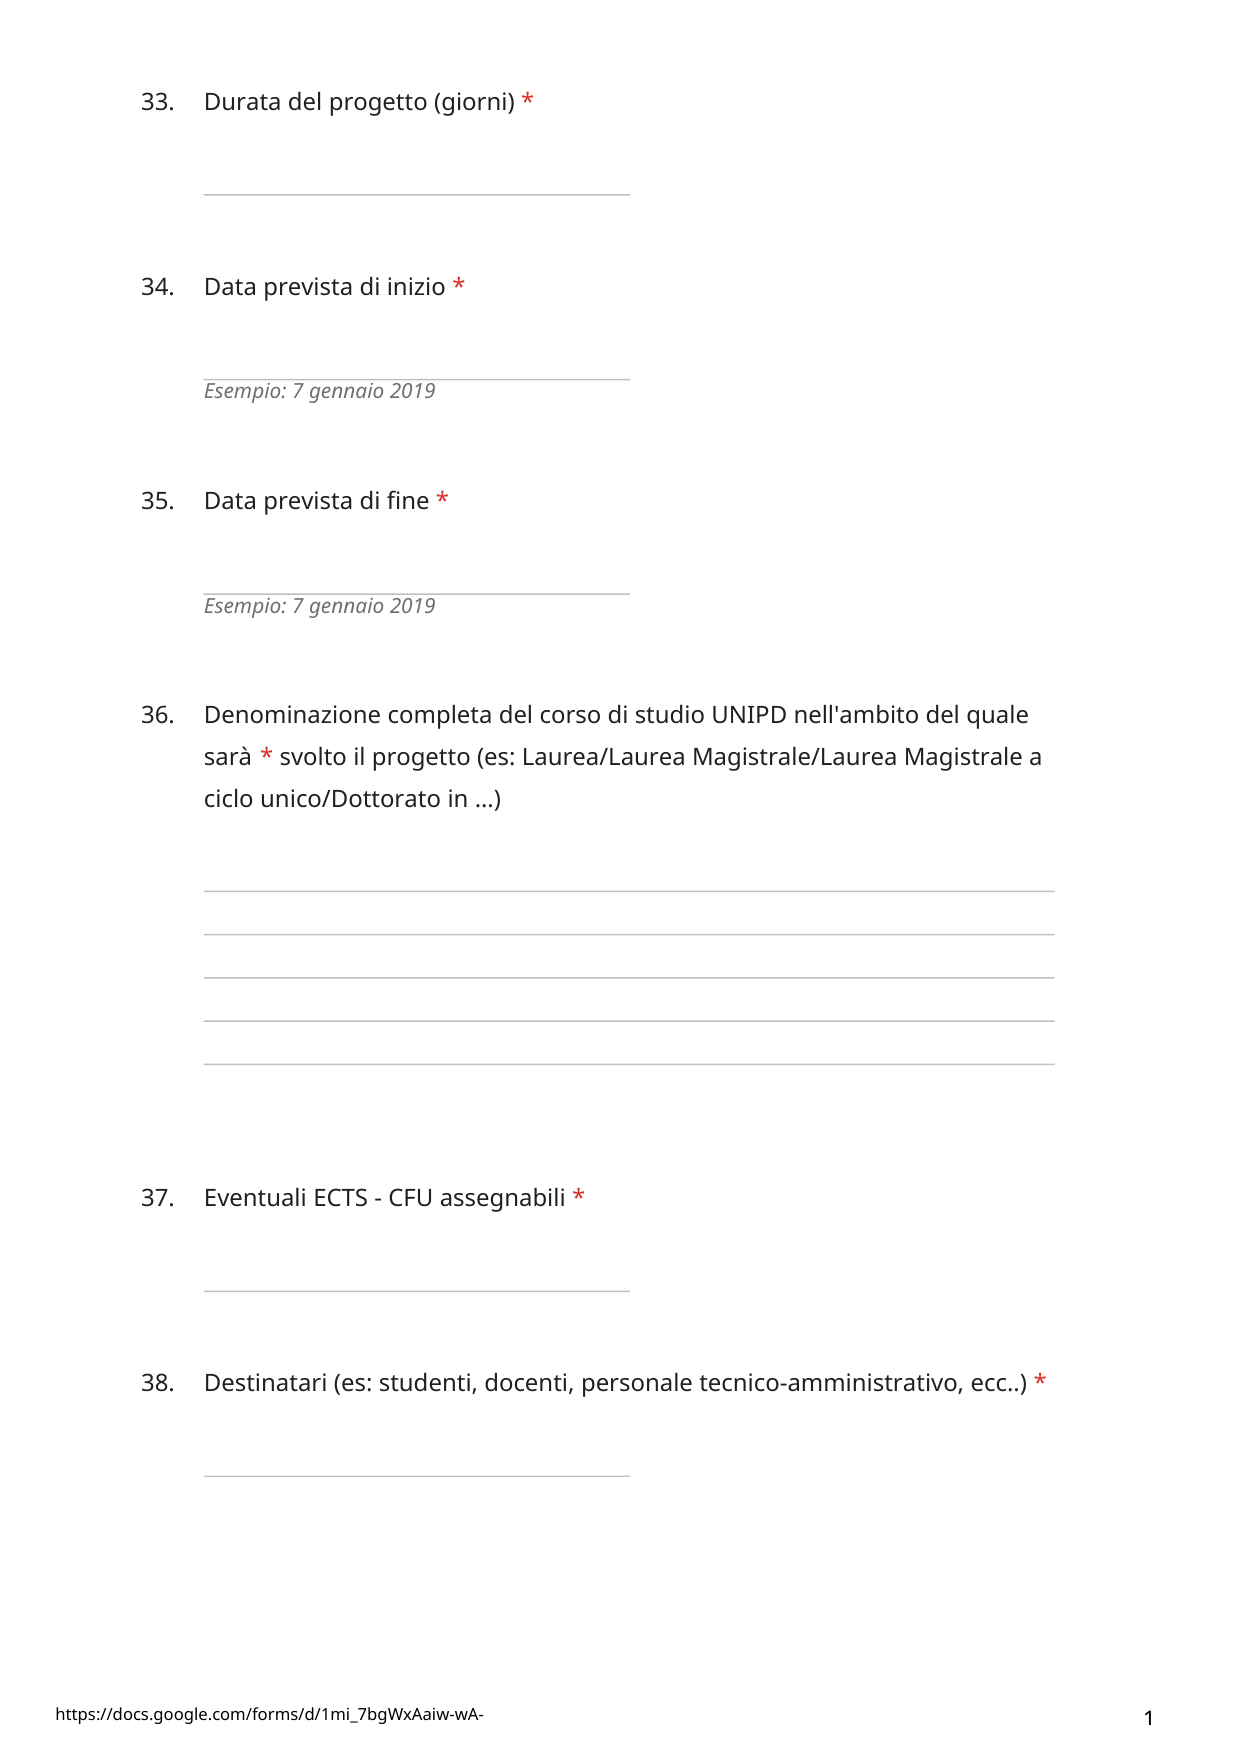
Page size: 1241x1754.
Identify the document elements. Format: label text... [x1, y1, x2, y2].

subtitle Destinatari (es: studenti, docenti, personale tecnico-amministrativo, ecc..) * [141, 1366, 1192, 1399]
subtitle Durata del progetto (giorni) * [141, 84, 1192, 117]
text Esempio: 7 gennaio 2019 [204, 591, 1192, 618]
list Eventuali ECTS - CFU assegnabili * [141, 1181, 1192, 1214]
subtitle Data prevista di fine * [141, 484, 1192, 516]
list Data prevista di inizio * [141, 269, 1192, 302]
subtitle Denominazione completa del corso di studio UNIPD nell'ambito del quale sarà * svolto il progetto (es: Laurea/Laurea Magistrale/Laurea Magistrale a ciclo unico/Dottorato in ...) [141, 698, 1056, 814]
text Esempio: 7 gennaio 2019 [204, 377, 1192, 404]
